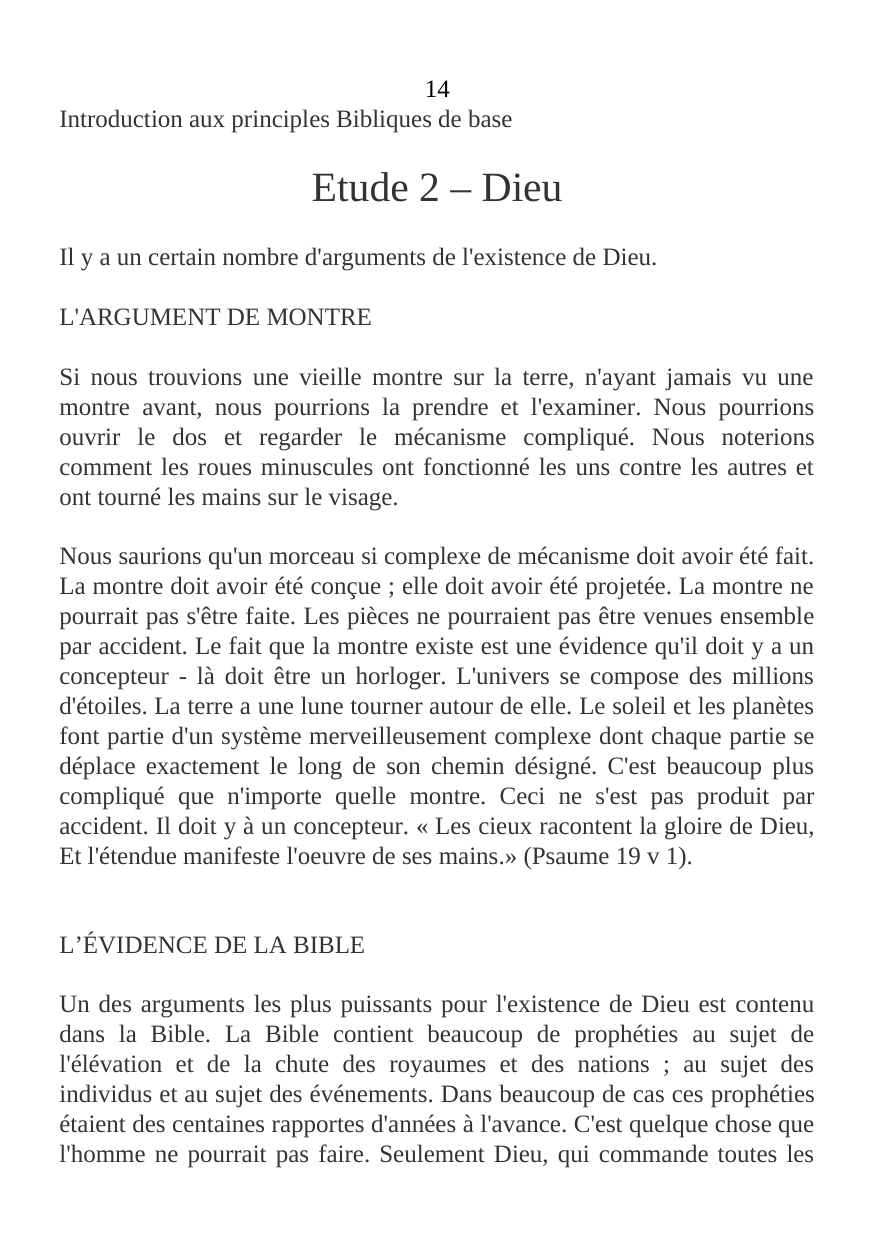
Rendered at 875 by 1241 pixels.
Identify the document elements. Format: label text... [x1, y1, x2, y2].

text Si nous trouvions une vieille montre sur la terre, n'ayant jamais vu une montre avant, nous pourrions la prendre et l'examiner. Nous pourrions ouvrir le dos et regarder le mécanisme compliqué. Nous noterions comment les roues minuscules ont fonctionné les uns contre les autres et ont tourné les mains sur le visage. [59, 331, 815, 511]
text Nous saurions qu'un morceau si complexe de mécanisme doit avoir été fait. La montre doit avoir été conçue ; elle doit avoir été projetée. La montre ne pourrait pas s'être faite. Les pièces ne pourraient pas être venues ensemble par accident. Le fait que la montre existe est une évidence qu'il doit y a un concepteur - là doit être un horloger. L'univers se compose des millions d'étoiles. La terre a une lune tourner autour de elle. Le soleil et les planètes font partie d'un système merveilleusement complexe dont chaque partie se déplace exactement le long de son chemin désigné. C'est beaucoup plus compliqué que n'importe quelle montre. Ceci ne s'est pas produit par accident. Il doit y à un concepteur. « Les cieux racontent la gloire de Dieu, Et l'étendue manifeste l'oeuvre de ses mains.» (Psaume 19 v 1). [59, 540, 815, 870]
text Il y a un certain nombre d'arguments de l'existence de Dieu. [59, 211, 815, 271]
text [59, 988, 815, 1168]
text L’ÉVIDENCE DE LA BIBLE [59, 899, 815, 959]
text Introduction aux principles Bibliques de base [59, 103, 815, 133]
text Etude 2 – Dieu [59, 133, 815, 211]
text L'ARGUMENT DE MONTRE [59, 271, 815, 331]
